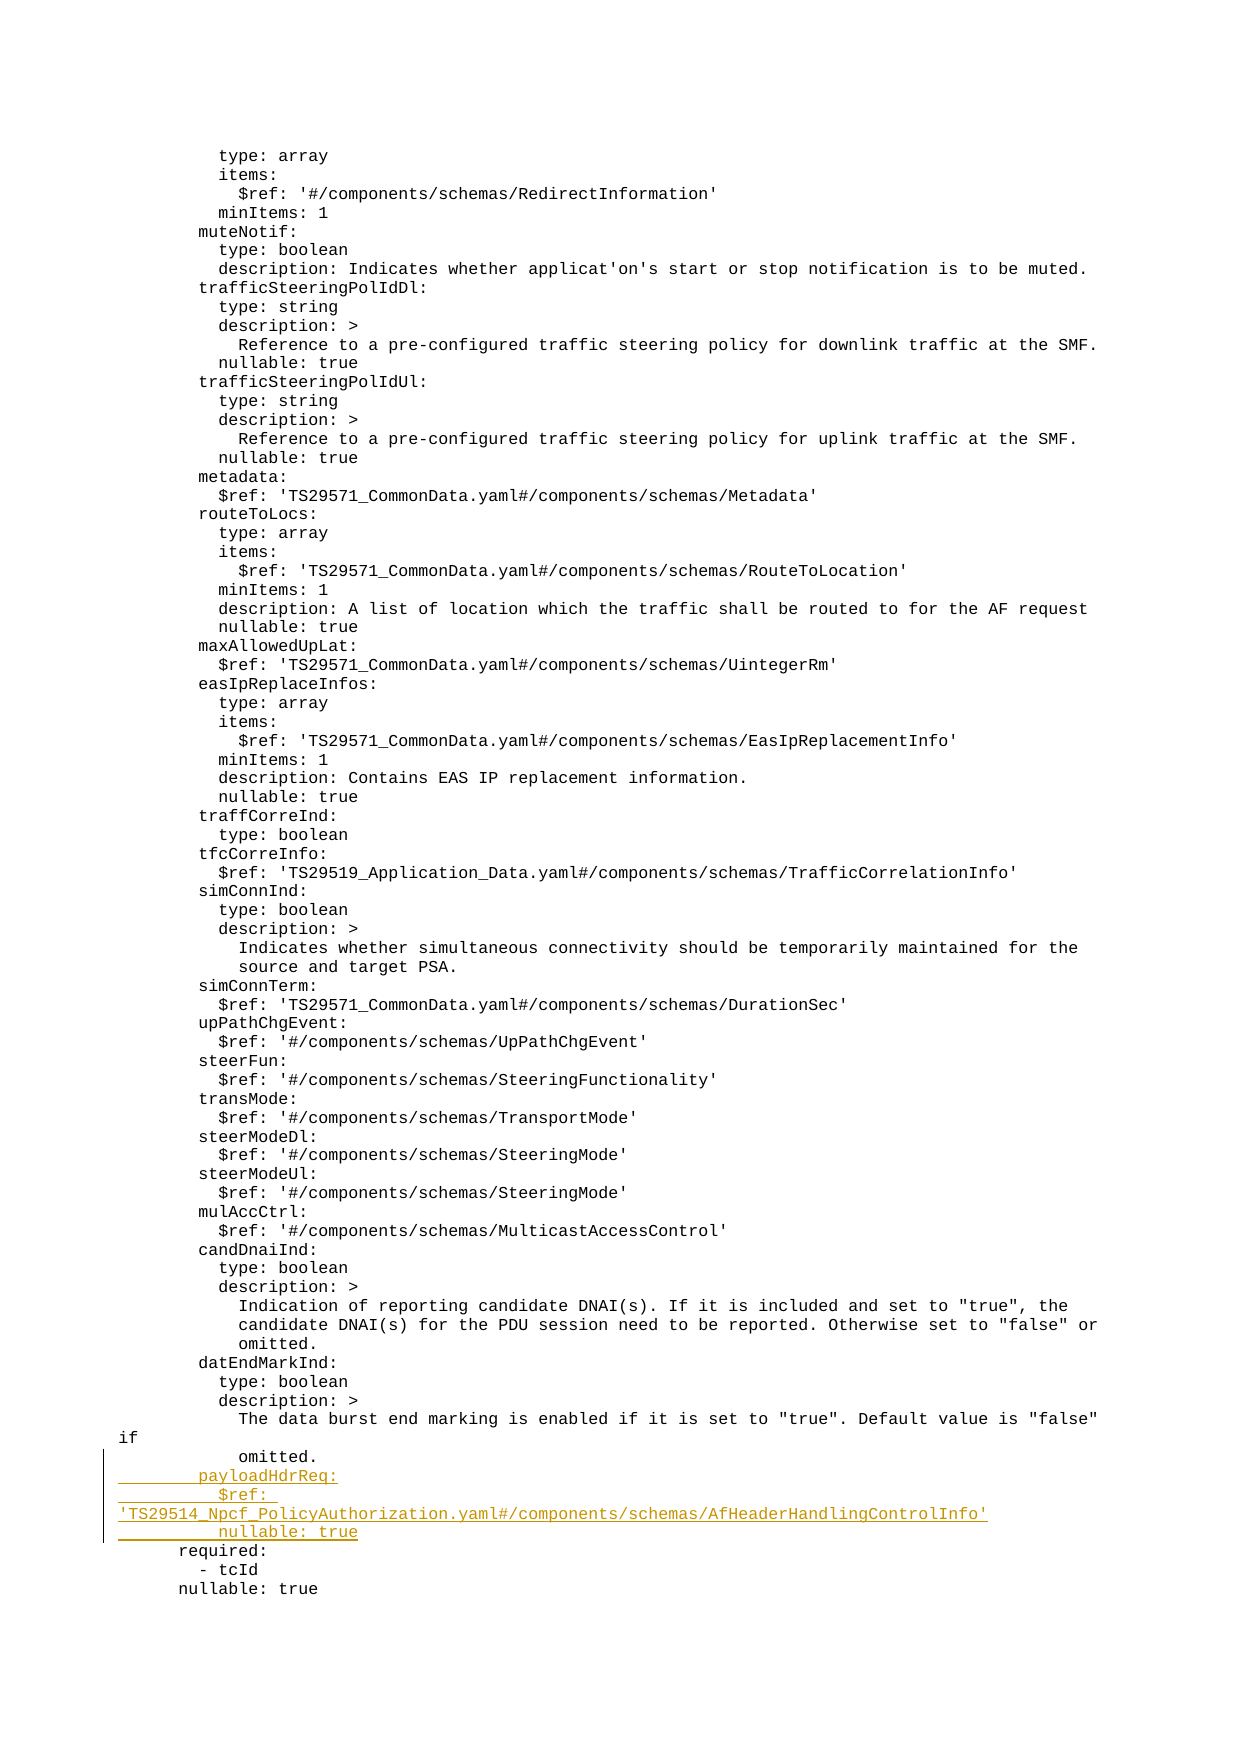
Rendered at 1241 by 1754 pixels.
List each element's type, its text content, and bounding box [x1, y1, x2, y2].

text transMode: [118, 1090, 1122, 1109]
text $ref: 'TS29571_CommonData.yaml#/components/schemas/Metadata' [118, 487, 1122, 506]
text $ref: '#/components/schemas/SteeringMode' [118, 1185, 1122, 1203]
text trafficSteeringPolIdUl: [118, 374, 1122, 393]
text $ref: 'TS29571_CommonData.yaml#/components/schemas/DurationSec' [118, 996, 1122, 1015]
text type: boolean [118, 826, 1122, 845]
text candidate DNAI(s) for the PDU session need to be reported. Otherwise set to "false" or [118, 1317, 1122, 1336]
text required: [118, 1543, 1122, 1562]
text Indication of reporting candidate DNAI(s). If it is included and set to "true", the [118, 1298, 1122, 1317]
text description: > [118, 317, 1122, 336]
text simConnTerm: [118, 977, 1122, 996]
text $ref: 'TS29571_CommonData.yaml#/components/schemas/RouteToLocation' [118, 562, 1122, 581]
text traffCorreInd: [118, 808, 1122, 826]
text type: array [118, 694, 1122, 713]
text $ref: '#/components/schemas/MulticastAccessControl' [118, 1222, 1122, 1241]
text type: array [118, 148, 1122, 167]
text $ref: '#/components/schemas/SteeringMode' [118, 1147, 1122, 1166]
text nullable: true [118, 1581, 1122, 1599]
text nullable: true [118, 355, 1122, 374]
text easIpReplaceInfos: [118, 676, 1122, 694]
text description: > [118, 1279, 1122, 1298]
text The data burst end marking is enabled if it is set to "true". Default value is "false" if [118, 1411, 1122, 1449]
text items: [118, 167, 1122, 185]
text items: [118, 544, 1122, 562]
text Reference to a pre-configured traffic steering policy for uplink traffic at the SMF. [118, 431, 1122, 449]
text $ref: 'TS29519_Application_Data.yaml#/components/schemas/TrafficCorrelationInfo' [118, 864, 1122, 883]
text trafficSteeringPolIdDl: [118, 280, 1122, 298]
text minItems: 1 [118, 204, 1122, 223]
text type: boolean [118, 242, 1122, 261]
text steerModeDl: [118, 1128, 1122, 1147]
text steerModeUl: [118, 1166, 1122, 1185]
text source and target PSA. [118, 958, 1122, 977]
text mulAccCtrl: [118, 1203, 1122, 1222]
text type: array [118, 525, 1122, 544]
text $ref: 'TS29571_CommonData.yaml#/components/schemas/EasIpReplacementInfo' [118, 732, 1122, 751]
text type: string [118, 393, 1122, 412]
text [118, 185, 1122, 204]
text type: boolean [118, 902, 1122, 921]
text description: Indicates whether applicat'on's start or stop notification is to be muted. [118, 261, 1122, 280]
text muteNotif: [118, 223, 1122, 242]
text description: > [118, 921, 1122, 939]
text omitted. [118, 1336, 1122, 1354]
text $ref: '#/components/schemas/TransportMode' [118, 1109, 1122, 1128]
text maxAllowedUpLat: [118, 638, 1122, 657]
text items: [118, 713, 1122, 732]
text type: boolean [118, 1260, 1122, 1279]
text nullable: true [118, 789, 1122, 808]
text metadata: [118, 468, 1122, 487]
text $ref: '#/components/schemas/UpPathChgEvent' [118, 1034, 1122, 1053]
text $ref: 'TS29571_CommonData.yaml#/components/schemas/UintegerRm' [118, 657, 1122, 676]
text omitted. [118, 1449, 1122, 1467]
text routeToLocs: [118, 506, 1122, 525]
text description: A list of location which the traffic shall be routed to for the AF request [118, 600, 1122, 619]
text description: > [118, 1392, 1122, 1411]
text candDnaiInd: [118, 1241, 1122, 1260]
text Reference to a pre-configured traffic steering policy for downlink traffic at the SMF. [118, 336, 1122, 355]
text description: Contains EAS IP replacement information. [118, 770, 1122, 789]
text steerFun: [118, 1053, 1122, 1072]
text minItems: 1 [118, 581, 1122, 600]
text $ref: '#/components/schemas/SteeringFunctionality' [118, 1072, 1122, 1090]
text Indicates whether simultaneous connectivity should be temporarily maintained for the [118, 939, 1122, 958]
text - tcId [118, 1562, 1122, 1581]
text nullable: true [118, 619, 1122, 638]
text simConnInd: [118, 883, 1122, 902]
text datEndMarkInd: [118, 1354, 1122, 1373]
text tfcCorreInfo: [118, 845, 1122, 864]
text description: > [118, 412, 1122, 431]
text upPathChgEvent: [118, 1015, 1122, 1034]
text type: string [118, 298, 1122, 317]
text type: boolean [118, 1373, 1122, 1392]
text nullable: true [118, 449, 1122, 468]
text minItems: 1 [118, 751, 1122, 770]
